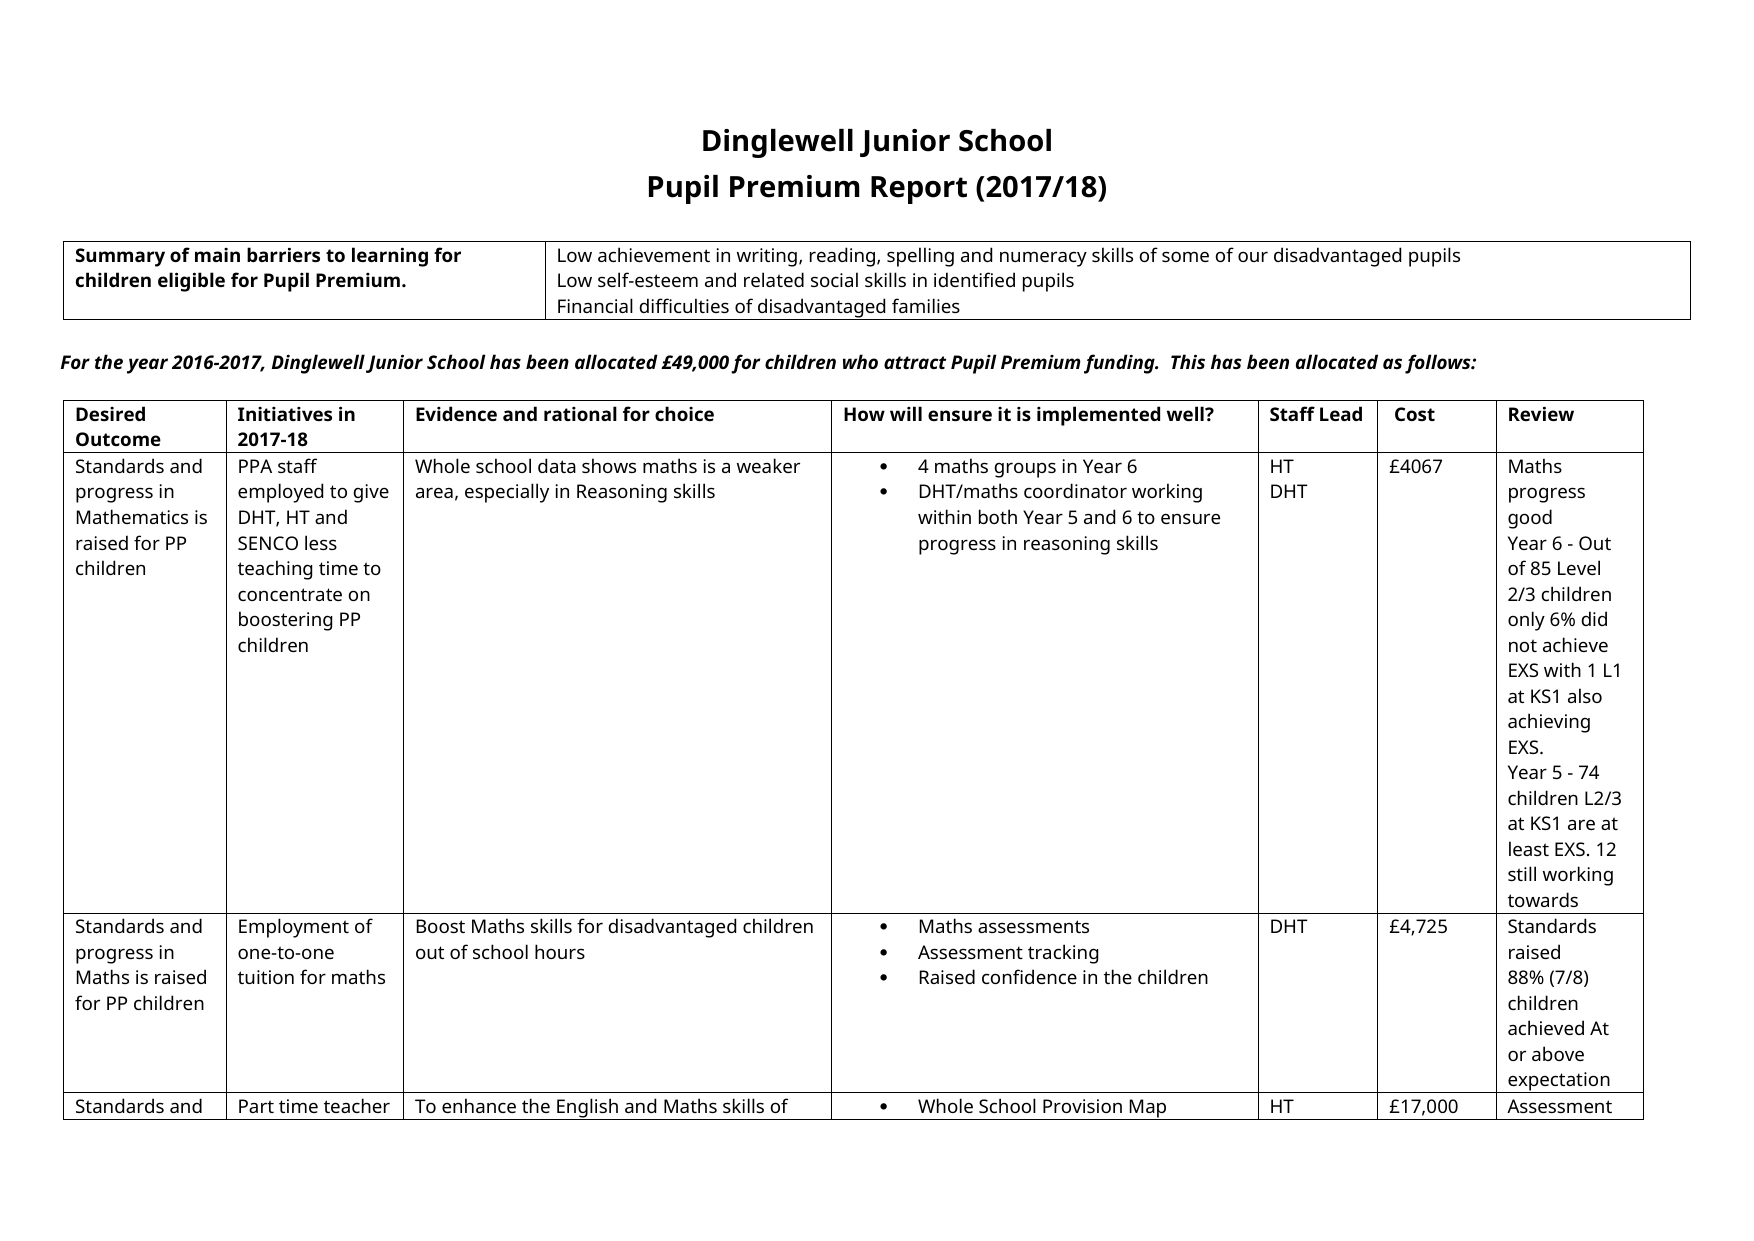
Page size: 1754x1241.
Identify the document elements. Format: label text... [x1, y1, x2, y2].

table_header Review [1497, 401, 1643, 452]
table_header How will ensure it is implemented well? [832, 401, 1258, 452]
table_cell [227, 1093, 403, 1119]
table_header Cost [1378, 401, 1496, 452]
text For the year 2016-2017, Dinglewell Junior School has been allocated £49,000 for children who attract Pupil Premium funding. This has been allocated as follows: [60, 349, 1679, 374]
table_cell £4067 [1378, 453, 1496, 913]
table_cell £17,000 [1378, 1093, 1496, 1119]
table_cell Maths assessments Assessment tracking Raised confidence in the children [832, 914, 1258, 1092]
table_header Desired Outcome [64, 401, 226, 452]
table_cell PPA staff employed to give DHT, HT and SENCO less teaching time to concentrate on boostering PP children [227, 453, 403, 913]
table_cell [1497, 1093, 1643, 1119]
table_cell £4,725 [1378, 914, 1496, 1092]
table_cell Employment of one-to-one tuition for maths [227, 914, 403, 1092]
table_cell Maths progress good Year 6 - Out of 85 Level 2/3 children only 6% did not achieve EXS with 1 L1 at KS1 also achieving EXS. Year 5 - 74 children L2/3 at KS1 are at least EXS. 12 still working towards [1497, 453, 1643, 913]
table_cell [404, 1093, 831, 1119]
table_cell DHT [1259, 914, 1377, 1092]
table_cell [832, 1093, 1258, 1119]
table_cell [1259, 1093, 1377, 1119]
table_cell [64, 1093, 226, 1119]
table_header Initiatives in 2017-18 [227, 401, 403, 452]
table_cell 4 maths groups in Year 6 DHT/maths coordinator working within both Year 5 and 6 to ensure progress in reasoning skills [832, 453, 1258, 913]
table_header Staff Lead [1259, 401, 1377, 452]
text Pupil Premium Report (2017/18) [75, 166, 1679, 206]
text Dinglewell Junior School [75, 121, 1679, 160]
table_cell Whole school data shows maths is a weaker area, especially in Reasoning skills [404, 453, 831, 913]
table_cell Standards raised 88% (7/8) children achieved At or above expectation [1497, 914, 1643, 1092]
table_cell Standards and progress in Mathematics is raised for PP children [64, 453, 226, 913]
table_cell Boost Maths skills for disadvantaged children out of school hours [404, 914, 831, 1092]
table_header Low achievement in writing, reading, spelling and numeracy skills of some of our disadvantaged pupils Low self-esteem and related social skills in identified pupils Financial difficulties of disadvantaged families [546, 242, 1690, 319]
table_cell HT DHT [1259, 453, 1377, 913]
table_header Summary of main barriers to learning for children eligible for Pupil Premium. [64, 242, 545, 319]
table_header Evidence and rational for choice [404, 401, 831, 452]
table_cell Standards and progress in Maths is raised for PP children [64, 914, 226, 1092]
